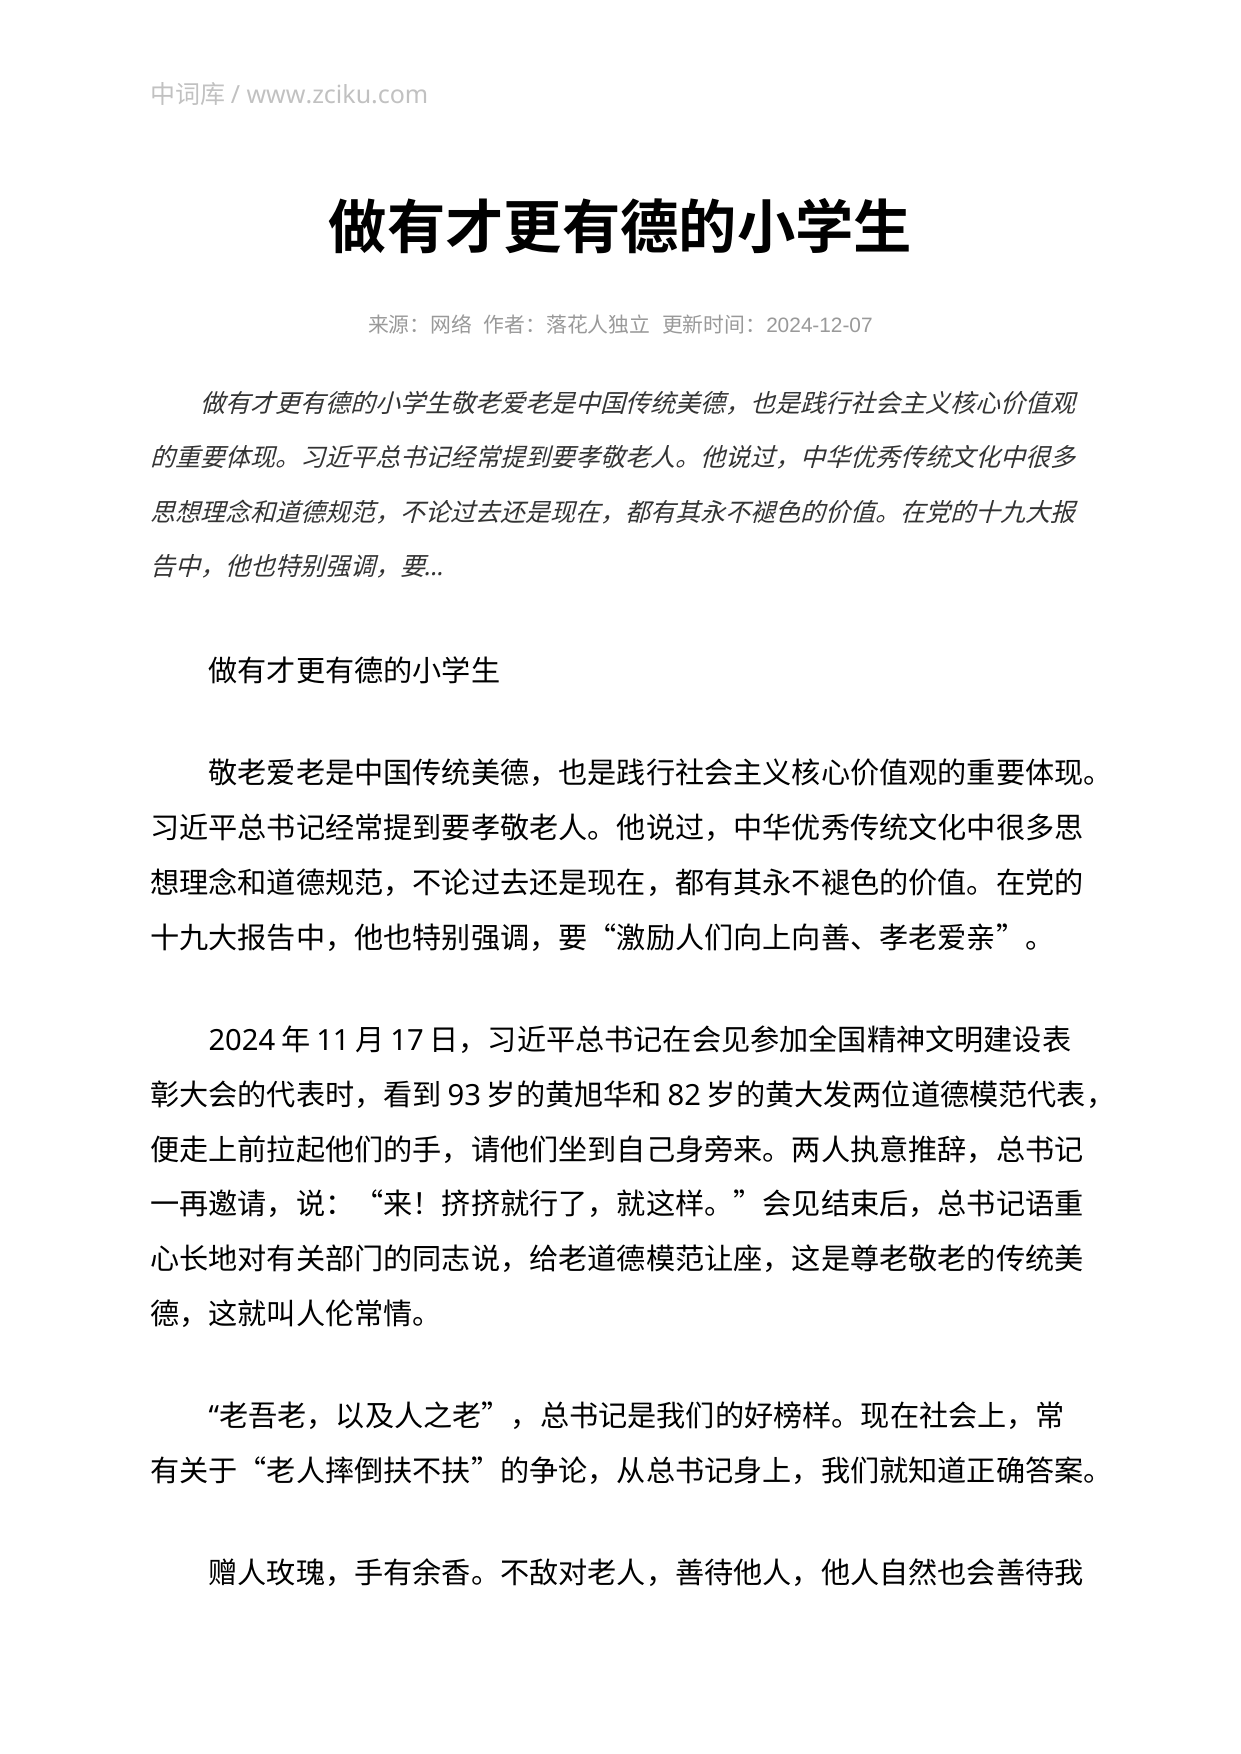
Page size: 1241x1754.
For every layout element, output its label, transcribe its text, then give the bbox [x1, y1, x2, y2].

text 2024年11月17日，习近平总书记在会见参加全国精神文明建设表彰大会的代表时，看到93岁的黄旭华和82岁的黄大发两位道德模范代表，便走上前拉起他们的手，请他们坐到自己身旁来。两人执意推辞，总书记一再邀请，说：“来！挤挤就行了，就这样。”会见结束后，总书记语重心长地对有关部门的同志说，给老道德模范让座，这是尊老敬老的传统美德，这就叫人伦常情。 [150, 1016, 1090, 1333]
text 敬老爱老是中国传统美德，也是践行社会主义核心价值观的重要体现。习近平总书记经常提到要孝敬老人。他说过，中华优秀传统文化中很多思想理念和道德规范，不论过去还是现在，都有其永不褪色的价值。在党的十九大报告中，他也特别强调，要“激励人们向上向善、孝老爱亲”。 [150, 749, 1090, 957]
text “老吾老，以及人之老”，总书记是我们的好榜样。现在社会上，常有关于“老人摔倒扶不扶”的争论，从总书记身上，我们就知道正确答案。 [150, 1392, 1090, 1490]
text 来源：网络 作者：落花人独立 更新时间：2024-12-07 [150, 313, 1090, 337]
subtitle 做有才更有德的小学生 [150, 181, 1090, 266]
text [150, 1549, 1090, 1592]
text 做有才更有德的小学生敬老爱老是中国传统美德，也是践行社会主义核心价值观的重要体现。习近平总书记经常提到要孝敬老人。他说过，中华优秀传统文化中很多思想理念和道德规范，不论过去还是现在，都有其永不褪色的价值。在党的十九大报告中，他也特别强调，要... [150, 383, 1090, 583]
text 做有才更有德的小学生 [150, 648, 1090, 690]
